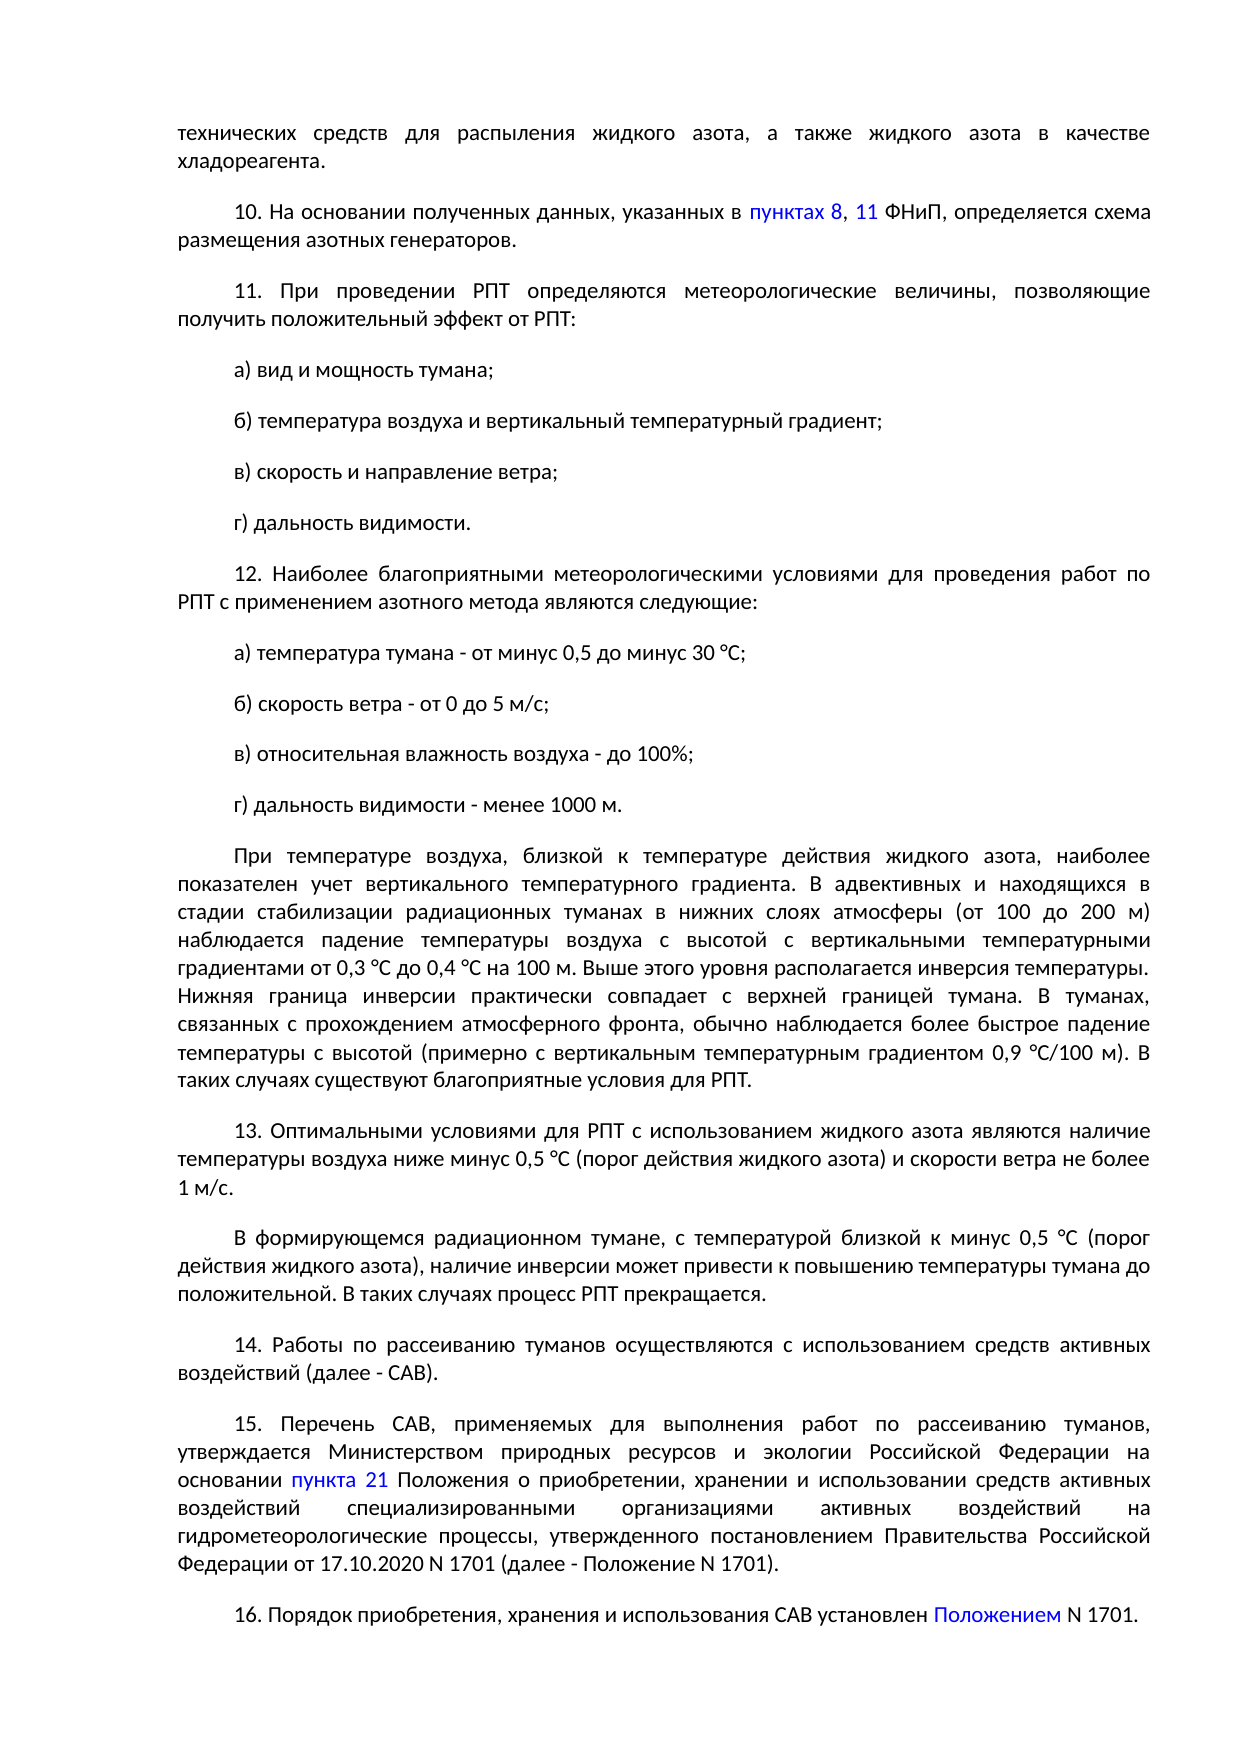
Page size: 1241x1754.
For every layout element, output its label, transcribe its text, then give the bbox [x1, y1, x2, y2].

text в) скорость и направление ветра; [177, 457, 1152, 485]
text 10. На основании полученных данных, указанных в пунктах 8, 11 ФНиП, определяется схема размещения азотных генераторов. [177, 197, 1152, 253]
text а) температура тумана - от минус 0,5 до минус 30 °C; [177, 638, 1152, 666]
text В формирующемся радиационном тумане, с температурой близкой к минус 0,5 °C (порог действия жидкого азота), наличие инверсии может привести к повышению температуры тумана до положительной. В таких случаях процесс РПТ прекращается. [177, 1223, 1152, 1308]
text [177, 118, 1152, 174]
text г) дальность видимости. [177, 508, 1152, 536]
text 15. Перечень САВ, применяемых для выполнения работ по рассеиванию туманов, утверждается Министерством природных ресурсов и экологии Российской Федерации на основании пункта 21 Положения о приобретении, хранении и использовании средств активных воздействий специализированными организациями активных воздействий на гидрометеорологические процессы, утвержденного постановлением Правительства Российской Федерации от 17.10.2020 N 1701 (далее - Положение N 1701). [177, 1409, 1152, 1578]
text 11. При проведении РПТ определяются метеорологические величины, позволяющие получить положительный эффект от РПТ: [177, 276, 1152, 332]
text 12. Наиболее благоприятными метеорологическими условиями для проведения работ по РПТ с применением азотного метода являются следующие: [177, 559, 1152, 615]
text а) вид и мощность тумана; [177, 355, 1152, 383]
text 13. Оптимальными условиями для РПТ с использованием жидкого азота являются наличие температуры воздуха ниже минус 0,5 °C (порог действия жидкого азота) и скорости ветра не более 1 м/с. [177, 1117, 1152, 1201]
text г) дальность видимости - менее 1000 м. [177, 791, 1152, 818]
text 16. Порядок приобретения, хранения и использования САВ установлен Положением N 1701. [177, 1601, 1152, 1628]
text 14. Работы по рассеиванию туманов осуществляются с использованием средств активных воздействий (далее - САВ). [177, 1331, 1152, 1387]
text б) скорость ветра - от 0 до 5 м/с; [177, 689, 1152, 717]
text При температуре воздуха, близкой к температуре действия жидкого азота, наиболее показателен учет вертикального температурного градиента. В адвективных и находящихся в стадии стабилизации радиационных туманах в нижних слоях атмосферы (от 100 до 200 м) наблюдается падение температуры воздуха с высотой с вертикальными температурными градиентами от 0,3 °C до 0,4 °C на 100 м. Выше этого уровня располагается инверсия температуры. Нижняя граница инверсии практически совпадает с верхней границей тумана. В туманах, связанных с прохождением атмосферного фронта, обычно наблюдается более быстрое падение температуры с высотой (примерно с вертикальным температурным градиентом 0,9 °C/100 м). В таких случаях существуют благоприятные условия для РПТ. [177, 841, 1152, 1094]
text в) относительная влажность воздуха - до 100%; [177, 739, 1152, 768]
text б) температура воздуха и вертикальный температурный градиент; [177, 406, 1152, 434]
